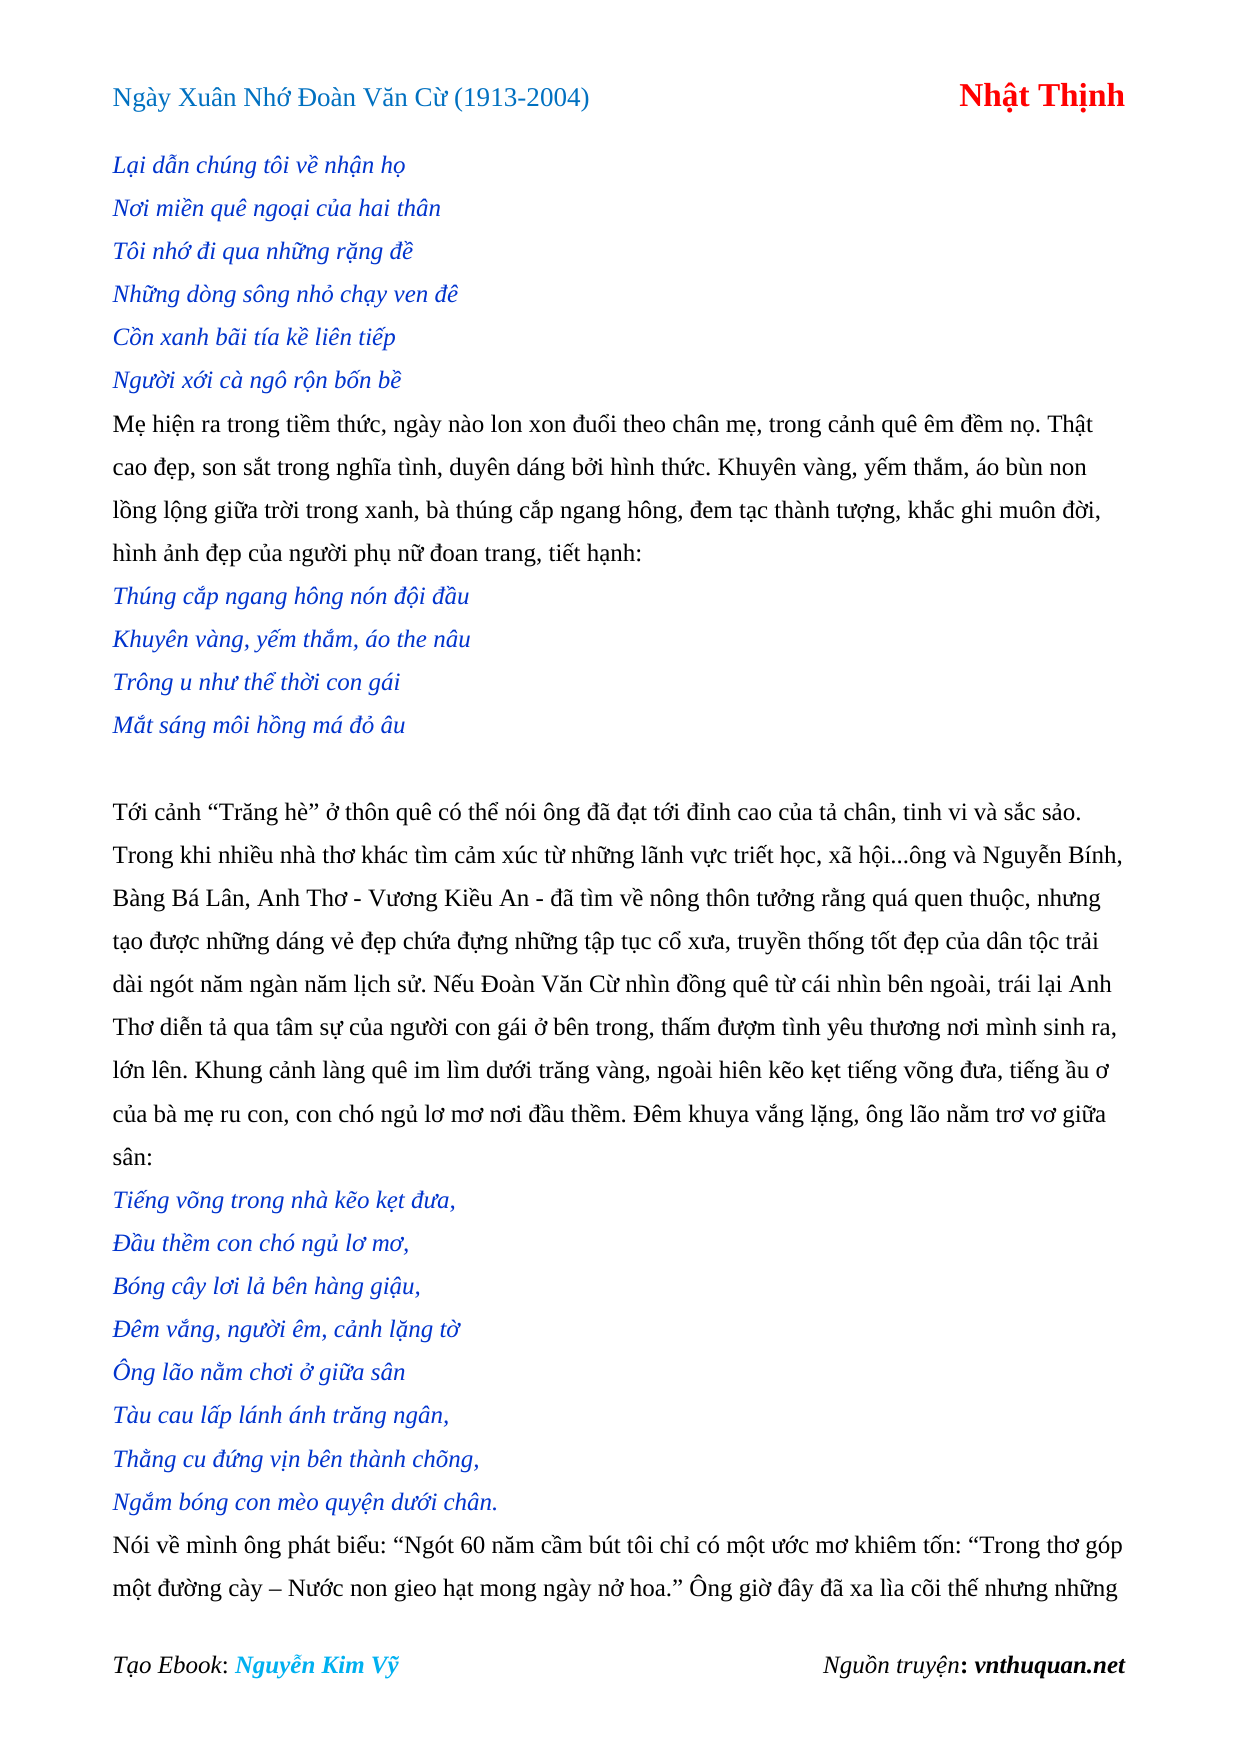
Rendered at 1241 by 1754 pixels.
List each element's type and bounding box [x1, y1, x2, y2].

text [112, 150, 1128, 1602]
